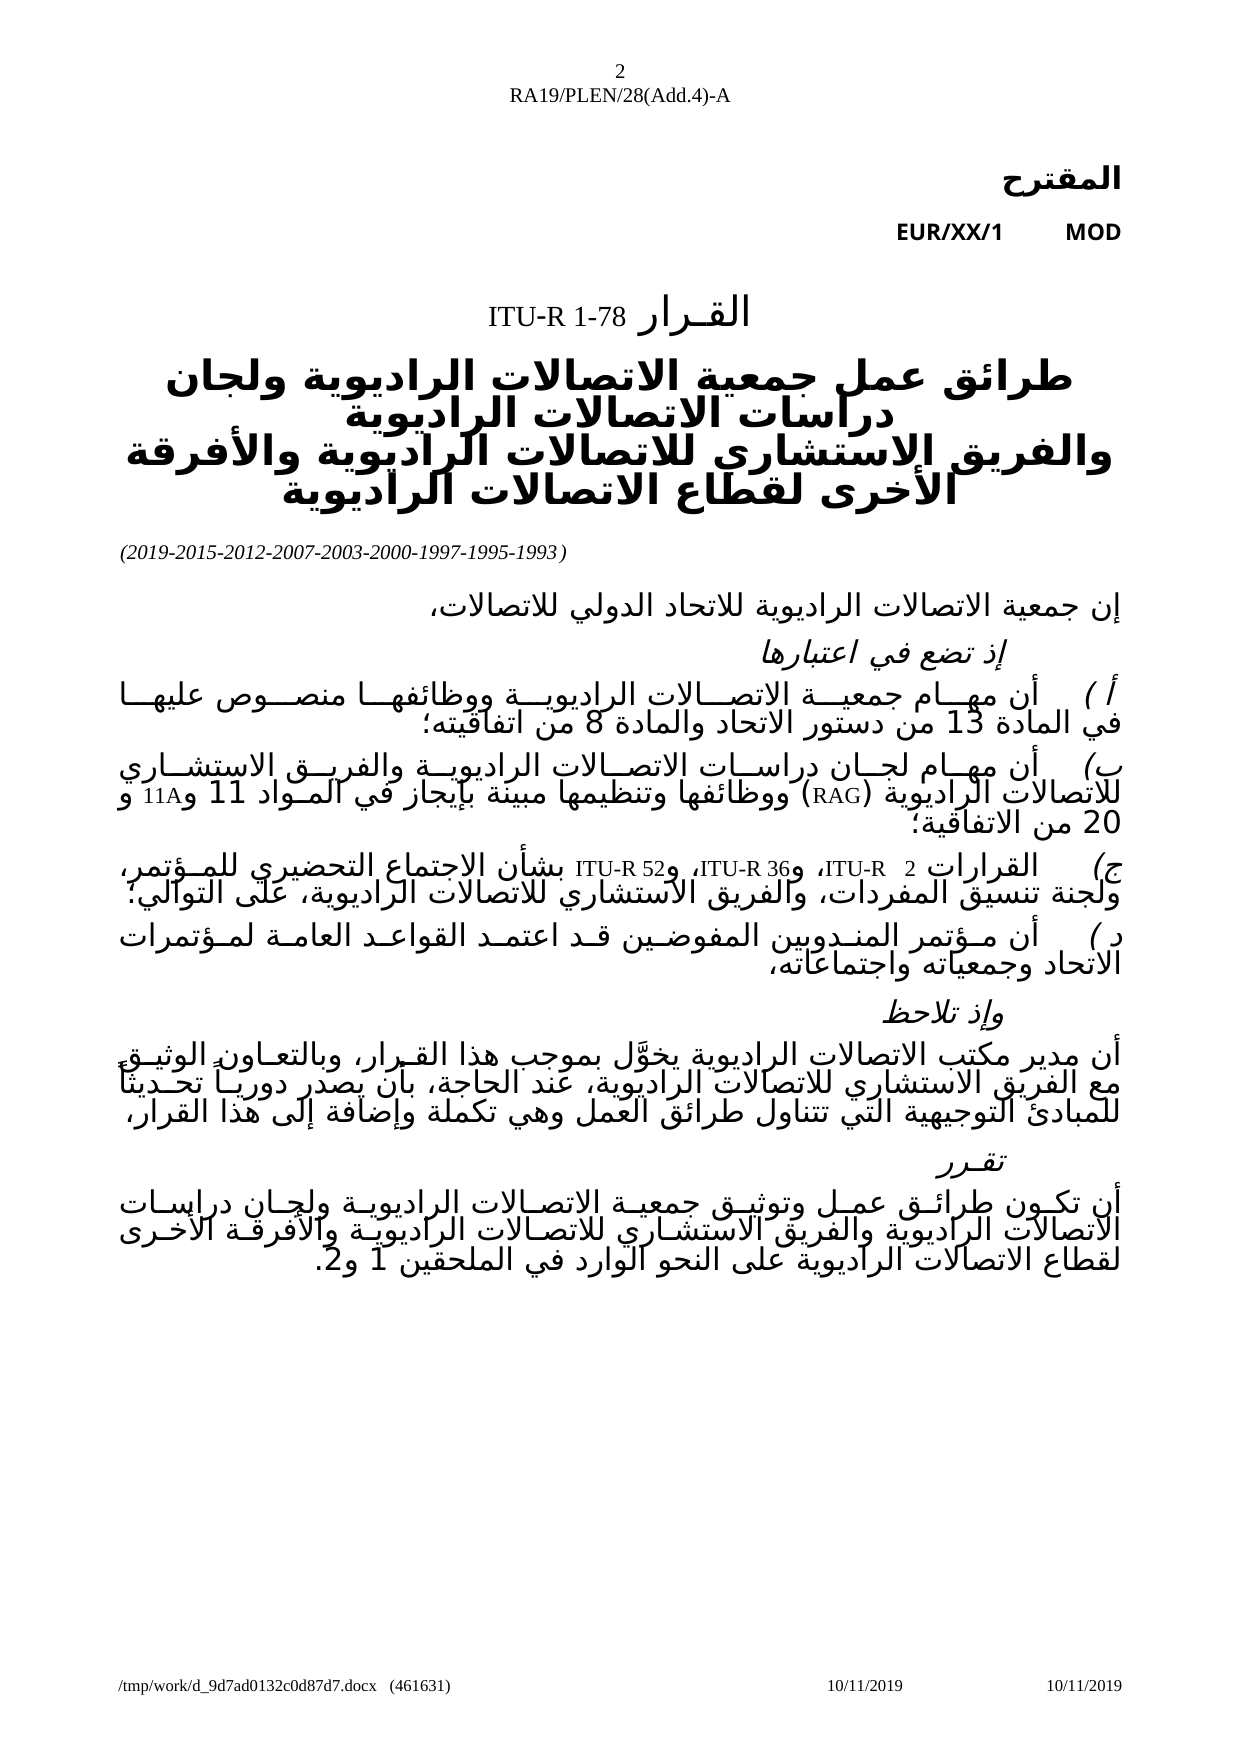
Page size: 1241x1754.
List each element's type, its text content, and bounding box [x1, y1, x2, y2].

text ب) أن مهام لجان دراسات الاتصالات الراديوية والفريق الاستشاري للاتصالات الراديوية (RAG) ووظائفها وتنظيمها مبينة بإيجاز في المواد 11 و11A و20 من الاتفاقية؛ [118, 753, 1122, 840]
text د ) أن مؤتمر المندوبين المفوضين قد اعتمد القواعد العامة لمؤتمرات الاتحاد وجمعياته واجتماعاته، [118, 923, 1122, 982]
text أن تكون طرائق عمل وتوثيق جمعية الاتصالات الراديوية ولجان دراسات الاتصالات الراديوية والفريق الاستشاري للاتصالات الراديوية والأفرقة الأخرى لقطاع الاتصالات الراديوية على النحو الوارد في الملحقين 1 و2. [118, 1190, 1122, 1277]
text (2015-2012-2007-2003-2000-1997-1995-1993) [118, 539, 1122, 564]
title إن جمعية الاتصالات الراديوية للاتحاد الدولي للاتصالات، [118, 593, 848, 622]
title إن جمعية الاتصالات الراديوية للاتحاد الدولي للاتصالات، [835, 593, 1122, 622]
text إذ تضع في اعتبارها [118, 641, 1122, 670]
subtitle المقترح [1032, 166, 1122, 196]
subtitle المقترح [118, 166, 1103, 196]
text ج) القرارات ITU-R 2، وITU-R 36، وITU-R 52 بشأن الاجتماع التحضيري للمؤتمر، ولجنة تنسيق المفردات، والفريق الاستشاري للاتصالات الراديوية، على التوالي؛ [118, 853, 1122, 911]
text تقـرر [118, 1148, 1122, 1177]
text أن مدير مكتب الاتصالات الراديوية يخوَّل بموجب هذا القرار، وبالتعاون الوثيق مع الفريق الاستشاري للاتصالات الراديوية، عند الحاجة، بأن يصدر دورياً تحديثاً للمبادئ التوجيهية التي تتناول طرائق العمل وهي تكملة وإضافة إلى هذا القرار، [118, 1042, 1122, 1129]
text MOD EUR/XX/1 [118, 221, 1122, 246]
text القـرار ITUR 1- [681, 296, 1122, 334]
text أ ) أن مهام جمعية الاتصالات الراديوية ووظائفها منصوص عليها في المادة 13 من دستور الاتحاد والمادة 8 من اتفاقيته؛ [118, 682, 1122, 740]
text القـرار ITUR 1- [118, 296, 733, 334]
text وإذ تلاحظ [118, 1001, 1122, 1029]
title طرائق عمل جمعية الاتصالات الراديوية ولجان دراسات الاتصالات الراديوية والفريق الاستشاري للاتصالات الراديوية والأفرقة الأخرى لقطاع الاتصالات الراديوية [118, 359, 1122, 514]
